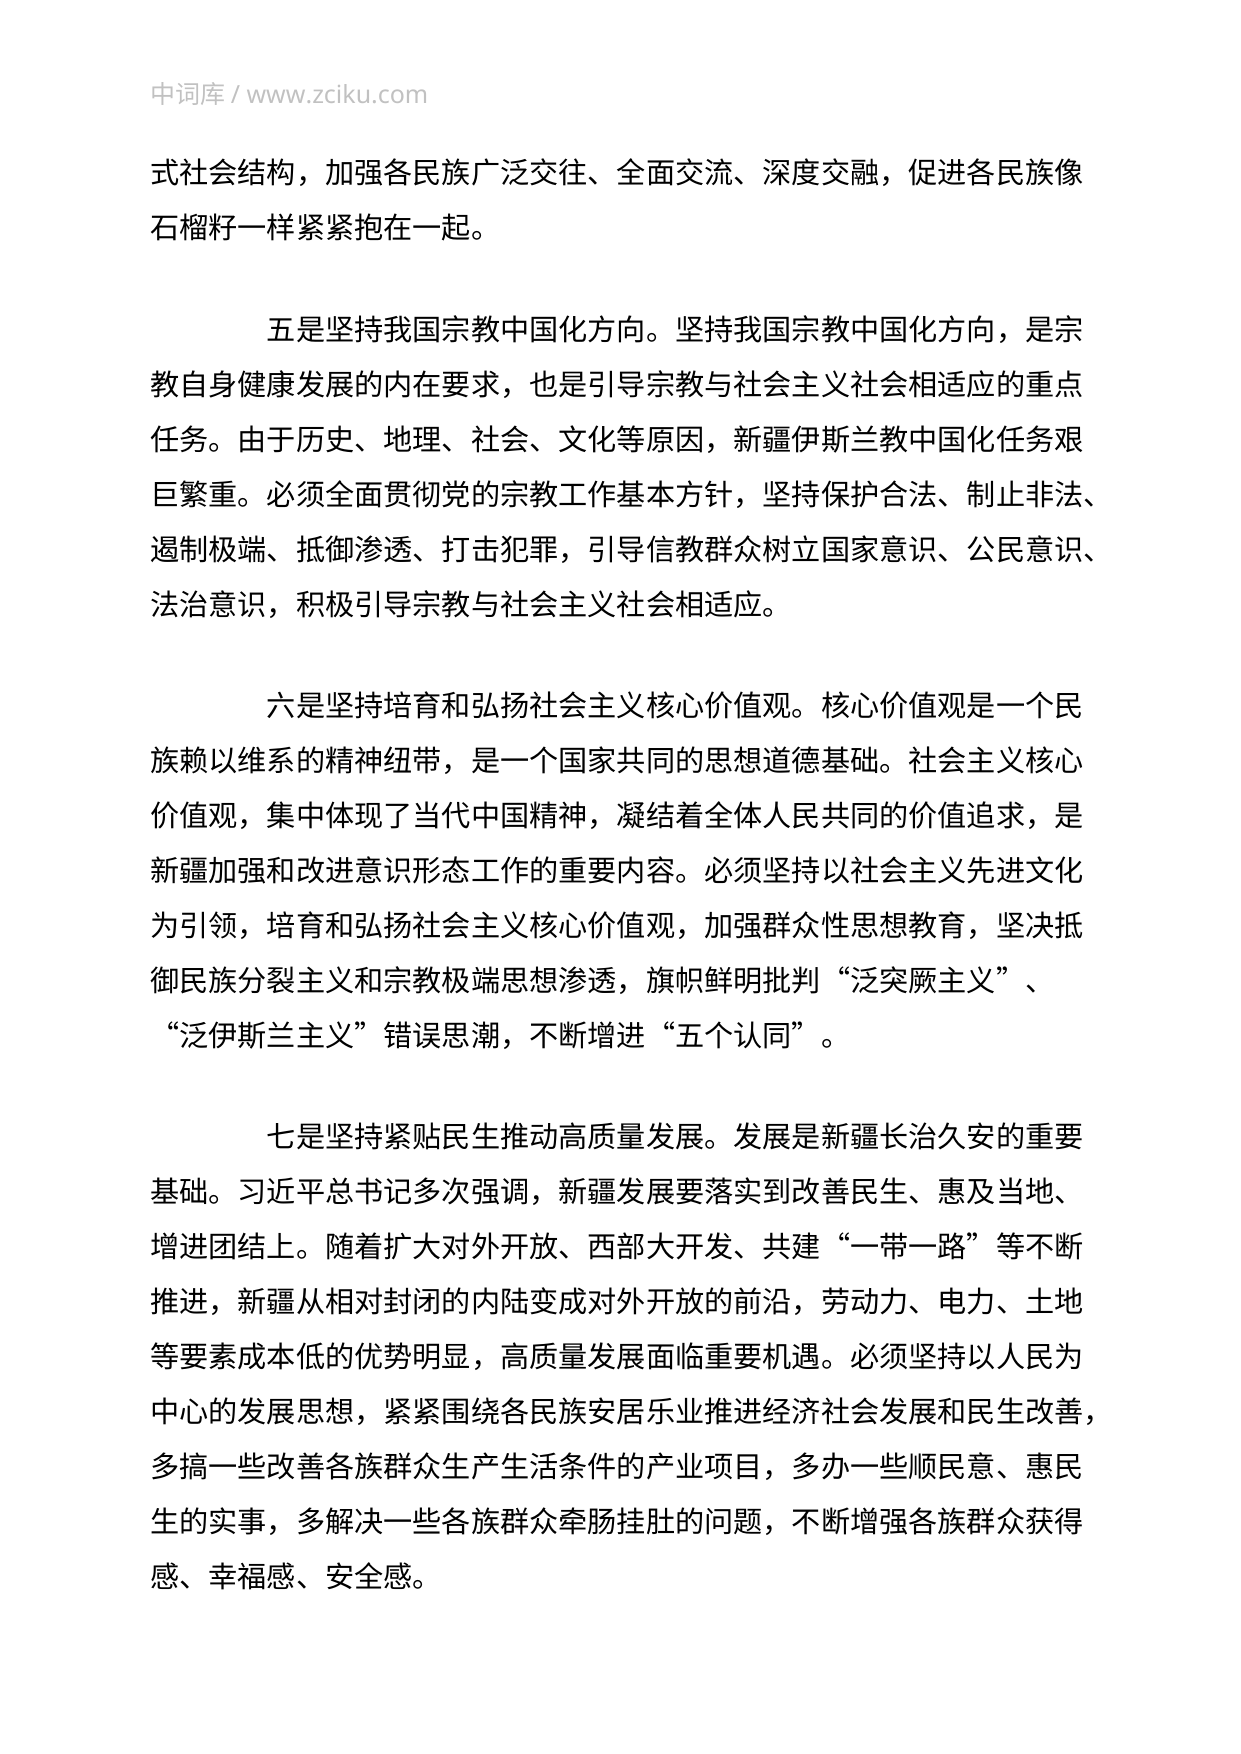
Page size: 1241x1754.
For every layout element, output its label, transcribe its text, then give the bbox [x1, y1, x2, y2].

text 六是坚持培育和弘扬社会主义核心价值观。核心价值观是一个民族赖以维系的精神纽带，是一个国家共同的思想道德基础。社会主义核心价值观，集中体现了当代中国精神，凝结着全体人民共同的价值追求，是新疆加强和改进意识形态工作的重要内容。必须坚持以社会主义先进文化为引领，培育和弘扬社会主义核心价值观，加强群众性思想教育，坚决抵御民族分裂主义和宗教极端思想渗透，旗帜鲜明批判“泛突厥主义”、“泛伊斯兰主义”错误思潮，不断增进“五个认同”。 [150, 683, 1090, 1054]
text 五是坚持我国宗教中国化方向。坚持我国宗教中国化方向，是宗教自身健康发展的内在要求，也是引导宗教与社会主义社会相适应的重点任务。由于历史、地理、社会、文化等原因，新疆伊斯兰教中国化任务艰巨繁重。必须全面贯彻党的宗教工作基本方针，坚持保护合法、制止非法、遏制极端、抵御渗透、打击犯罪，引导信教群众树立国家意识、公民意识、法治意识，积极引导宗教与社会主义社会相适应。 [150, 307, 1090, 623]
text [150, 150, 1090, 247]
text 七是坚持紧贴民生推动高质量发展。发展是新疆长治久安的重要基础。习近平总书记多次强调，新疆发展要落实到改善民生、惠及当地、增进团结上。随着扩大对外开放、西部大开发、共建“一带一路”等不断推进，新疆从相对封闭的内陆变成对外开放的前沿，劳动力、电力、土地等要素成本低的优势明显，高质量发展面临重要机遇。必须坚持以人民为中心的发展思想，紧紧围绕各民族安居乐业推进经济社会发展和民生改善，多搞一些改善各族群众生产生活条件的产业项目，多办一些顺民意、惠民生的实事，多解决一些各族群众牵肠挂肚的问题，不断增强各族群众获得感、幸福感、安全感。 [150, 1114, 1090, 1596]
